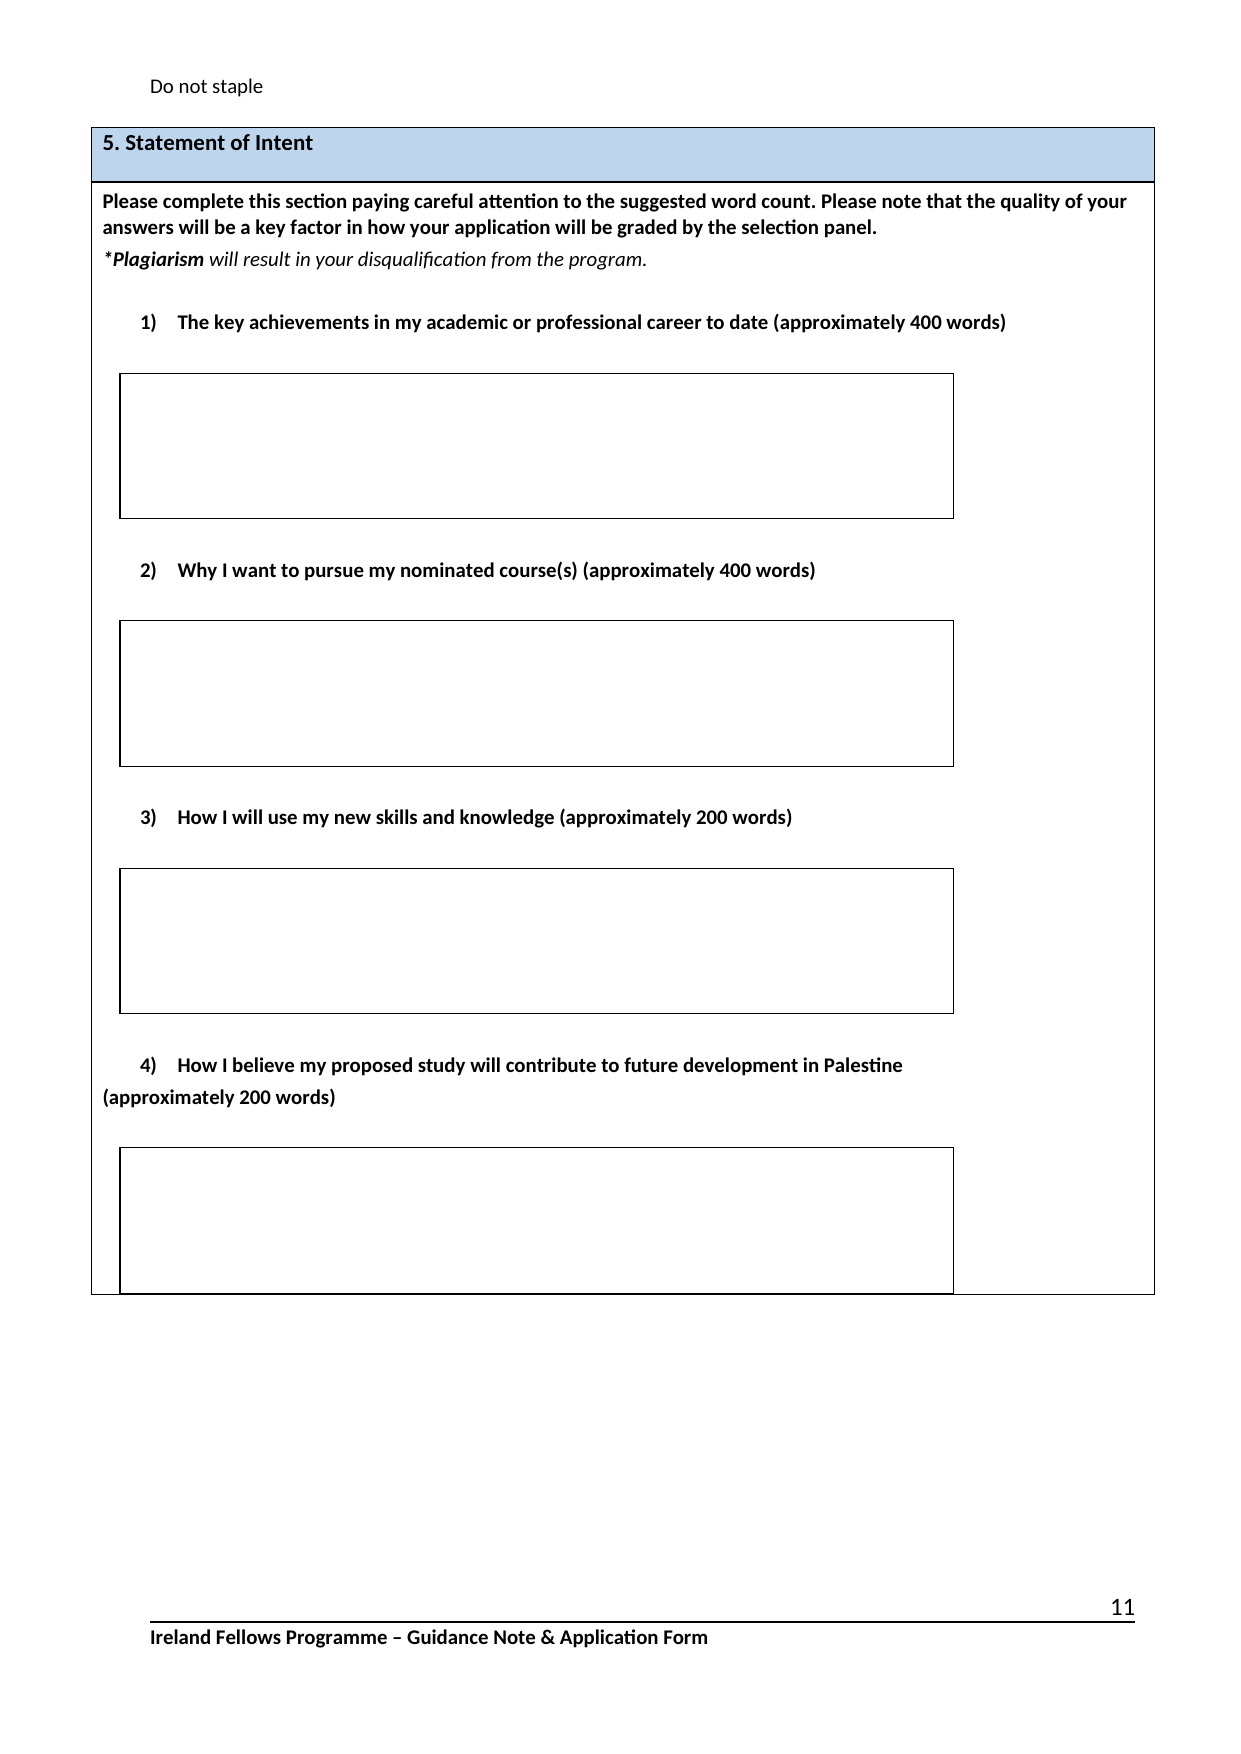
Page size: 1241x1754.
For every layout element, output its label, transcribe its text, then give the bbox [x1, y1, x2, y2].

table_cell Please complete this section paying careful attention to the suggested word count. Please note that the quality of your answers will be a key factor in how your application will be graded by the selection panel. *Plagiarism will result in your disqualification from the program. The key achievements in my academic or professional career to date (approximately 400 words) Why I want to pursue my nominated course(s) (approximately 400 words) How I will use my new skills and knowledge (approximately 200 words) How I believe my proposed study will contribute to future development in Palestine (approximately 200 words) [92, 183, 1154, 1294]
table_header 5. Statement of Intent [92, 128, 1154, 181]
